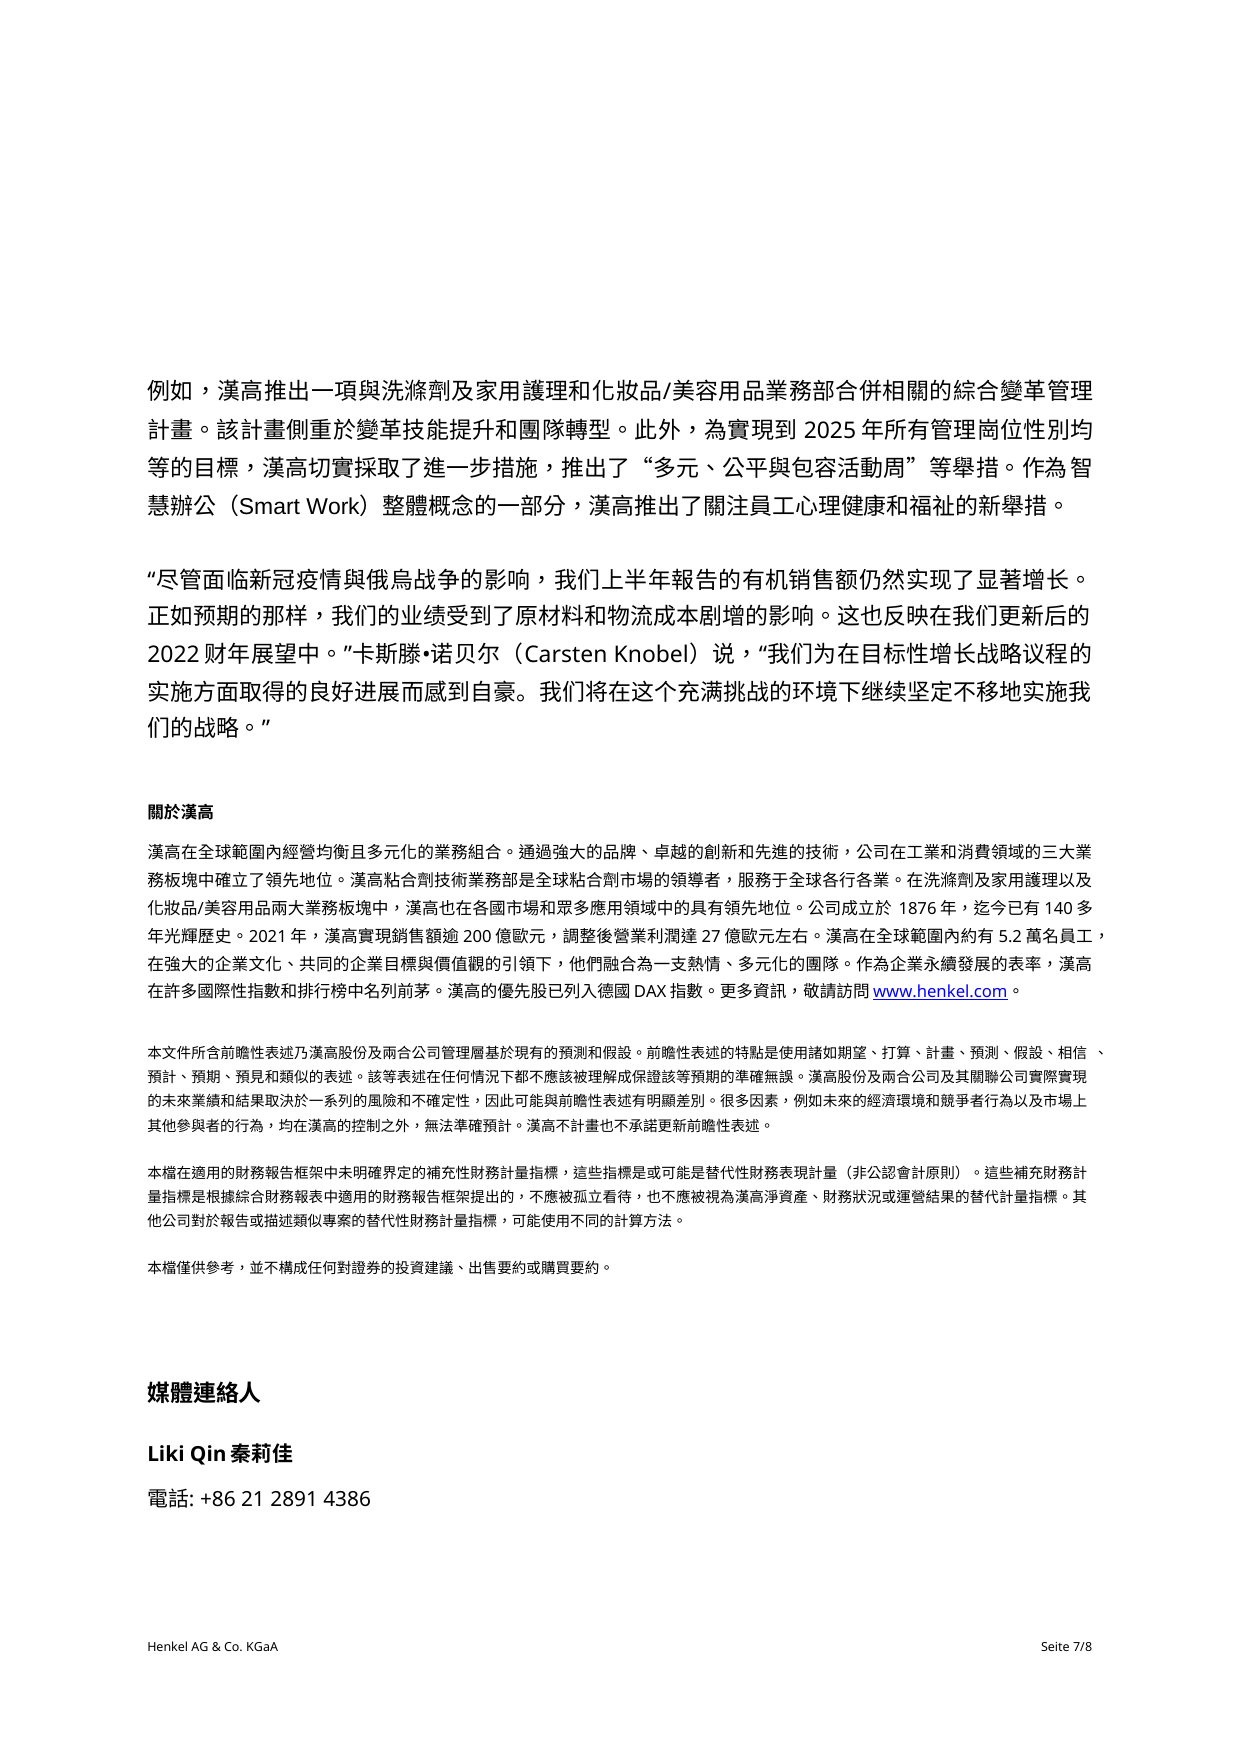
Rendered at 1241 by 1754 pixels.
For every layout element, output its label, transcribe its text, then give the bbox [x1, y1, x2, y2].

text “尽管面临新冠疫情與俄烏战争的影响，我们上半年報告的有机销售额仍然实现了显著增长。正如预期的那样，我们的业绩受到了原材料和物流成本剧增的影响。这也反映在我们更新后的2022财年展望中。”卡斯滕•诺贝尔（Carsten Knobel）说，“我们为在目标性增长战略议程的实施方面取得的良好进展而感到自豪。我们将在这个充满挑战的环境下继续坚定不移地实施我们的战略。” [147, 562, 1093, 743]
text 漢高在全球範圍內經營均衡且多元化的業務組合。通過強大的品牌、卓越的創新和先進的技術，公司在工業和消費領域的三大業務板塊中確立了領先地位。漢高粘合劑技術業務部是全球粘合劑市場的領導者，服務于全球各行各業。在洗滌劑及家用護理以及化妝品/美容用品兩大業務板塊中，漢高也在各國市場和眾多應用領域中的具有領先地位。公司成立於1876年，迄今已有140多年光輝歷史。2021年，漢高實現銷售額逾200億歐元，調整後營業利潤達27億歐元左右。漢高在全球範圍內約有5.2萬名員工，在強大的企業文化、共同的企業目標與價值觀的引領下，他們融合為一支熱情、多元化的團隊。作為企業永續發展的表率，漢高在許多國際性指數和排行榜中名列前茅。漢高的優先股已列入德國DAX指數。更多資訊，敬請訪問www.henkel.com。 [147, 839, 1093, 1003]
text 本檔僅供參考，並不構成任何對證券的投資建議、出售要約或購買要約。 [147, 1257, 1093, 1278]
text 本檔在適用的財務報告框架中未明確界定的補充性財務計量指標，這些指標是或可能是替代性財務表現計量（非公認會計原則）。這些補充財務計量指標是根據綜合財務報表中適用的財務報告框架提出的，不應被孤立看待，也不應被視為漢高淨資產、財務狀況或運營結果的替代計量指標。其他公司對於報告或描述類似專案的替代性財務計量指標，可能使用不同的計算方法。 [147, 1161, 1093, 1231]
text 本文件所含前瞻性表述乃漢高股份及兩合公司管理層基於現有的預測和假設。前瞻性表述的特點是使用諸如期望、打算、計畫、預測、假設、相信、預計、預期、預見和類似的表述。該等表述在任何情況下都不應該被理解成保證該等預期的準確無誤。漢高股份及兩合公司及其關聯公司實際實現的未來業績和結果取決於一系列的風險和不確定性，因此可能與前瞻性表述有明顯差別。很多因素，例如未來的經濟環境和競爭者行為以及市場上其他參與者的行為，均在漢高的控制之外，無法準確預計。漢高不計畫也不承諾更新前瞻性表述。 [147, 1041, 1093, 1135]
text 關於漢高 [147, 799, 1093, 823]
text Liki Qin秦莉佳 [147, 1437, 1093, 1468]
text 電話: +86 21 2891 4386 [147, 1483, 1093, 1513]
text 例如，漢高推出一項與洗滌劑及家用護理和化妝品/美容用品業務部合併相關的綜合變革管理計畫。該計畫側重於變革技能提升和團隊轉型。此外，為實現到2025年所有管理崗位性別均等的目標，漢高切實採取了進一步措施，推出了“多元、公平與包容活動周”等舉措。作為智慧辦公（Smart Work）整體概念的一部分，漢高推出了關注員工心理健康和福祉的新舉措。 [147, 373, 1093, 521]
text 媒體連絡人 [147, 1375, 1093, 1408]
